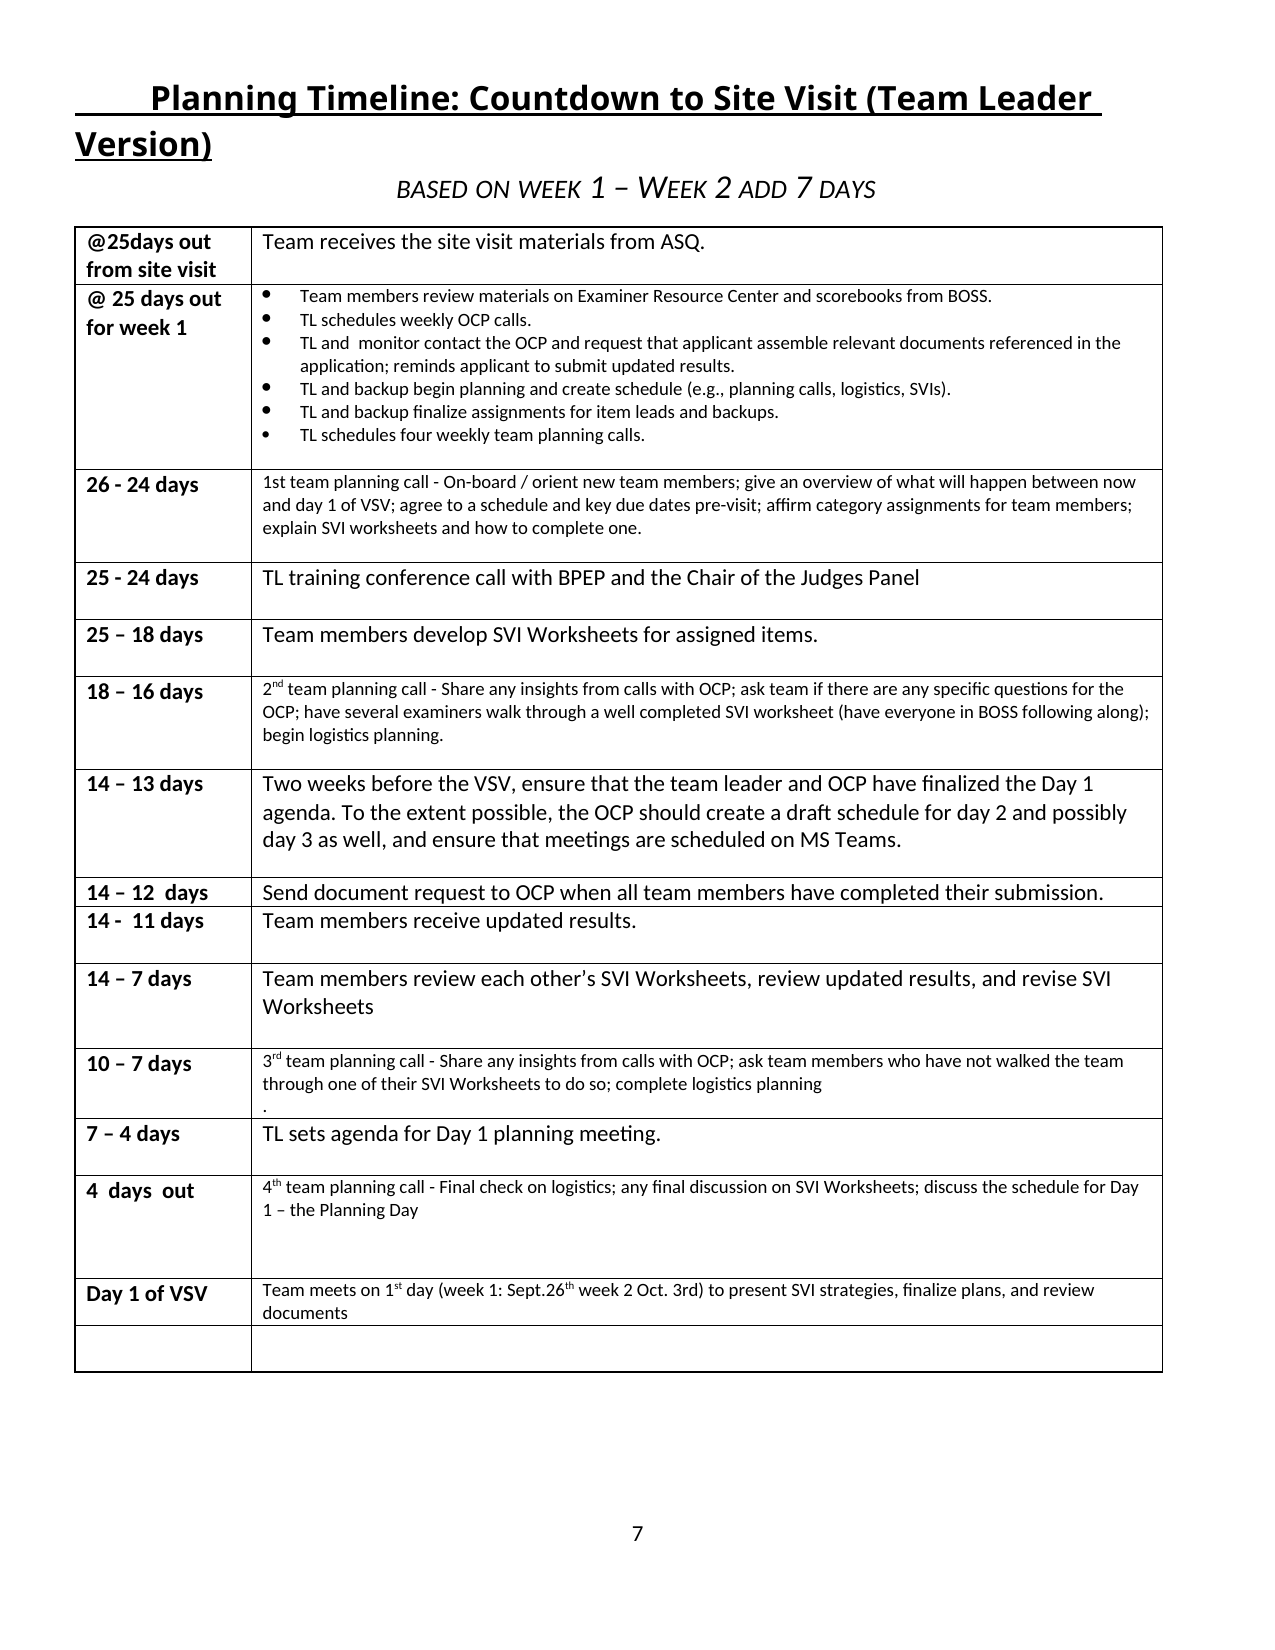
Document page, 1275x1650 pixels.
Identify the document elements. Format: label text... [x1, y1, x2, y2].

table_header @25days out from site visit [76, 228, 251, 283]
table_cell TL sets agenda for Day 1 planning meeting. [252, 1119, 1162, 1175]
table_cell Team meets on 1st day (week 1: Sept.26th week 2 Oct. 3rd) to present SVI strategies, finalize plans, and review documents [252, 1279, 1162, 1324]
table_cell @ 25 days out for week 1 [76, 285, 251, 469]
table_cell 14 – 13 days [76, 770, 251, 877]
text based on week 1 – Week 2 add 7 days [75, 166, 1200, 207]
table_cell 4 days out [76, 1176, 251, 1278]
table_cell 26 - 24 days [76, 470, 251, 562]
table_cell 14 – 7 days [76, 964, 251, 1048]
table_cell 14 – 12 days [76, 878, 251, 906]
table_cell TL training conference call with BPEP and the Chair of the Judges Panel [252, 563, 1162, 619]
table_cell 7 – 4 days [76, 1119, 251, 1175]
table_cell [252, 1326, 1162, 1371]
table_cell Send document request to OCP when all team members have completed their submission. [252, 878, 1162, 906]
table_cell 2nd team planning call - Share any insights from calls with OCP; ask team if there are any specific questions for the OCP; have several examiners walk through a well completed SVI worksheet (have everyone in BOSS following along); begin logistics planning. [252, 677, 1162, 768]
table_cell Team members review materials on Examiner Resource Center and scorebooks from BOSS. TL schedules weekly OCP calls. TL and monitor contact the OCP and request that applicant assemble relevant documents referenced in the application; reminds applicant to submit updated results. TL and backup begin planning and create schedule (e.g., planning calls, logistics, SVIs). TL and backup finalize assignments for item leads and backups. TL schedules four weekly team planning calls. [252, 285, 1162, 469]
table_cell 25 – 18 days [76, 620, 251, 676]
table_header Team receives the site visit materials from ASQ. [252, 228, 1162, 283]
subtitle Planning Timeline: Countdown to Site Visit (Team Leader Version) [75, 75, 1200, 166]
table_cell [76, 1326, 251, 1371]
table_cell 1st team planning call - On-board / orient new team members; give an overview of what will happen between now and day 1 of VSV; agree to a schedule and key due dates pre-visit; affirm category assignments for team members; explain SVI worksheets and how to complete one. [252, 470, 1162, 562]
table_cell 10 – 7 days [76, 1049, 251, 1118]
table_cell Two weeks before the VSV, ensure that the team leader and OCP have finalized the Day 1 agenda. To the extent possible, the OCP should create a draft schedule for day 2 and possibly day 3 as well, and ensure that meetings are scheduled on MS Teams. [252, 770, 1162, 877]
table_cell Day 1 of VSV [76, 1279, 251, 1324]
table_cell Team members review each other’s SVI Worksheets, review updated results, and revise SVI Worksheets [252, 964, 1162, 1048]
table_cell 3rd team planning call - Share any insights from calls with OCP; ask team members who have not walked the team through one of their SVI Worksheets to do so; complete logistics planning . [252, 1049, 1162, 1118]
table_cell Team members develop SVI Worksheets for assigned items. [252, 620, 1162, 676]
table_cell 14 - 11 days [76, 907, 251, 963]
table_cell 18 – 16 days [76, 677, 251, 768]
table_cell 4th team planning call - Final check on logistics; any final discussion on SVI Worksheets; discuss the schedule for Day 1 – the Planning Day [252, 1176, 1162, 1278]
table_cell 25 - 24 days [76, 563, 251, 619]
table_cell Team members receive updated results. [252, 907, 1162, 963]
